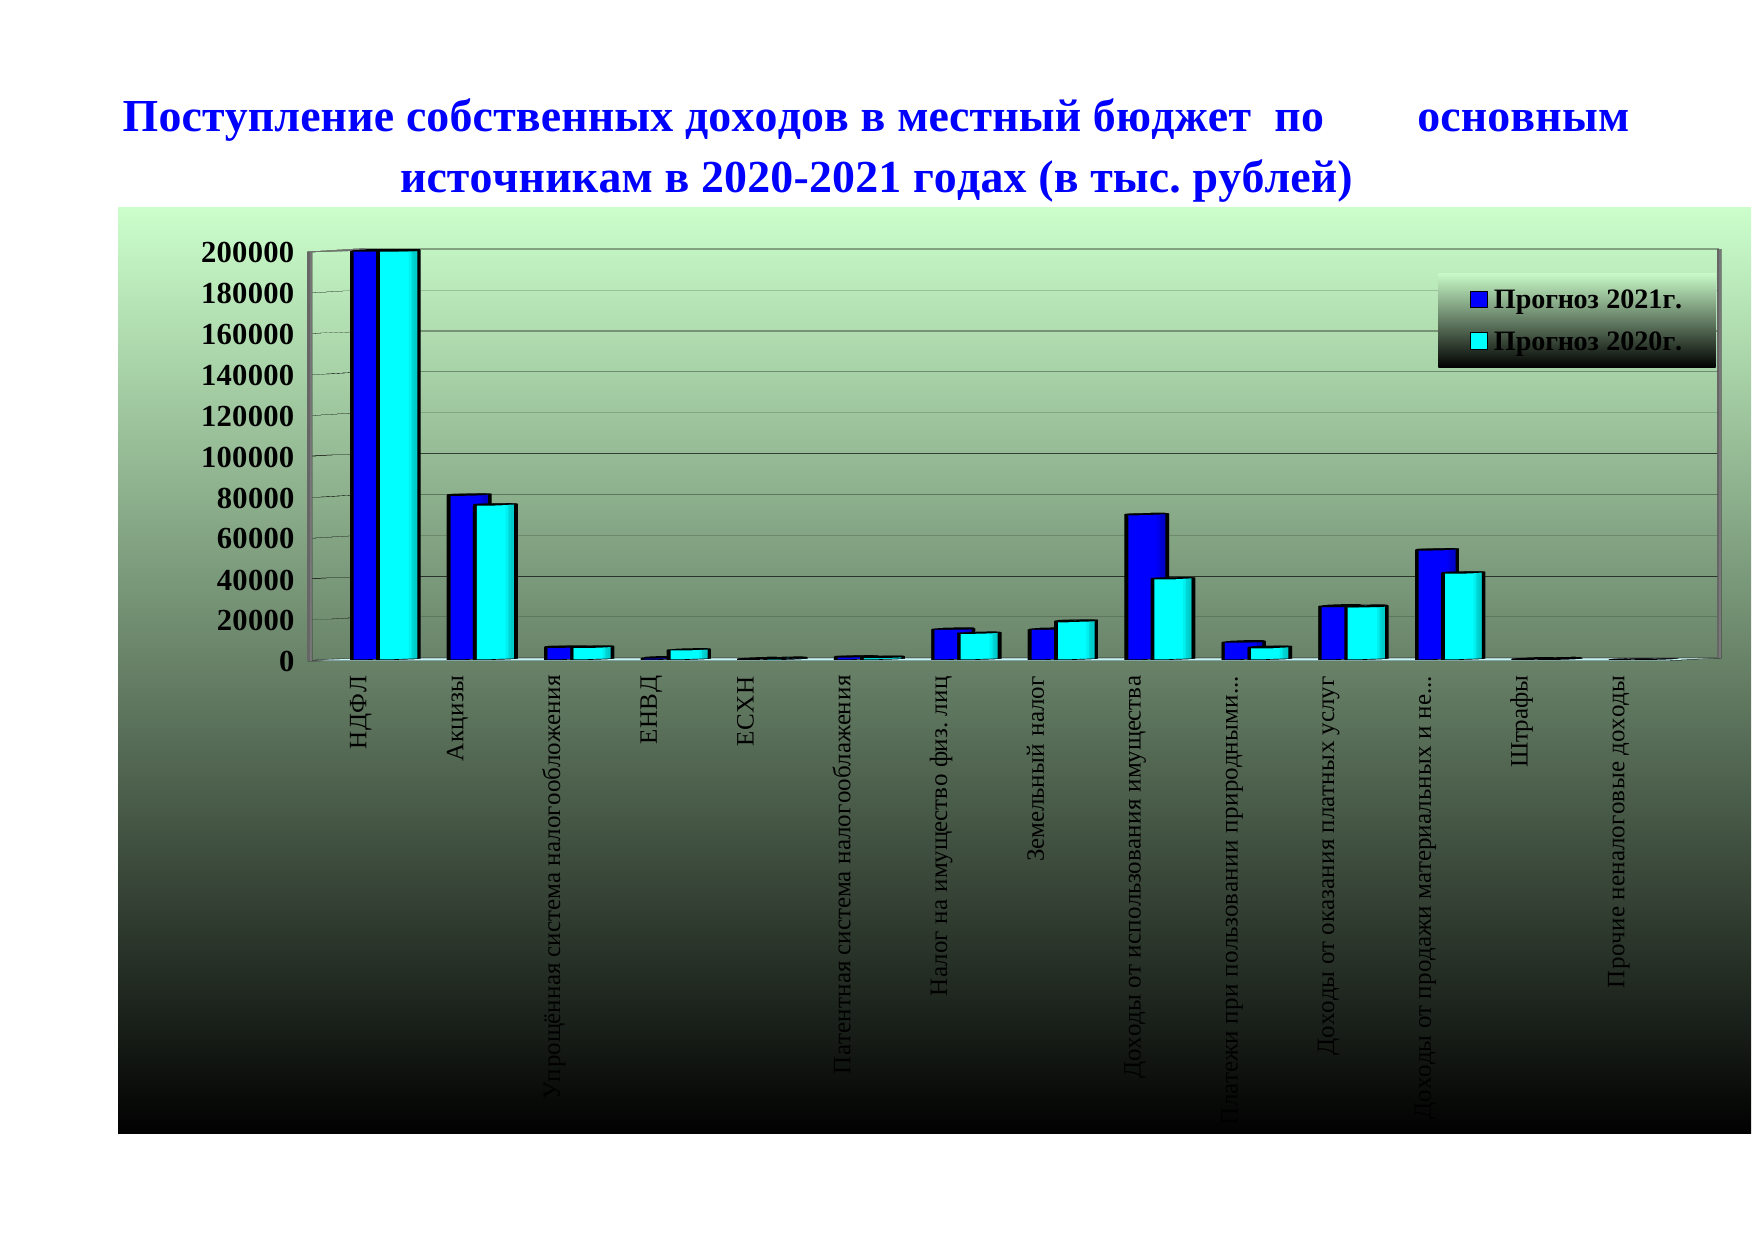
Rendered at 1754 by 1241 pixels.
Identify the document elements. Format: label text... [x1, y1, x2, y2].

text Поступление собственных доходов в местный бюджет по основным источникам в 2020-2021 годах (в тыс. рублей) [118, 89, 1636, 207]
